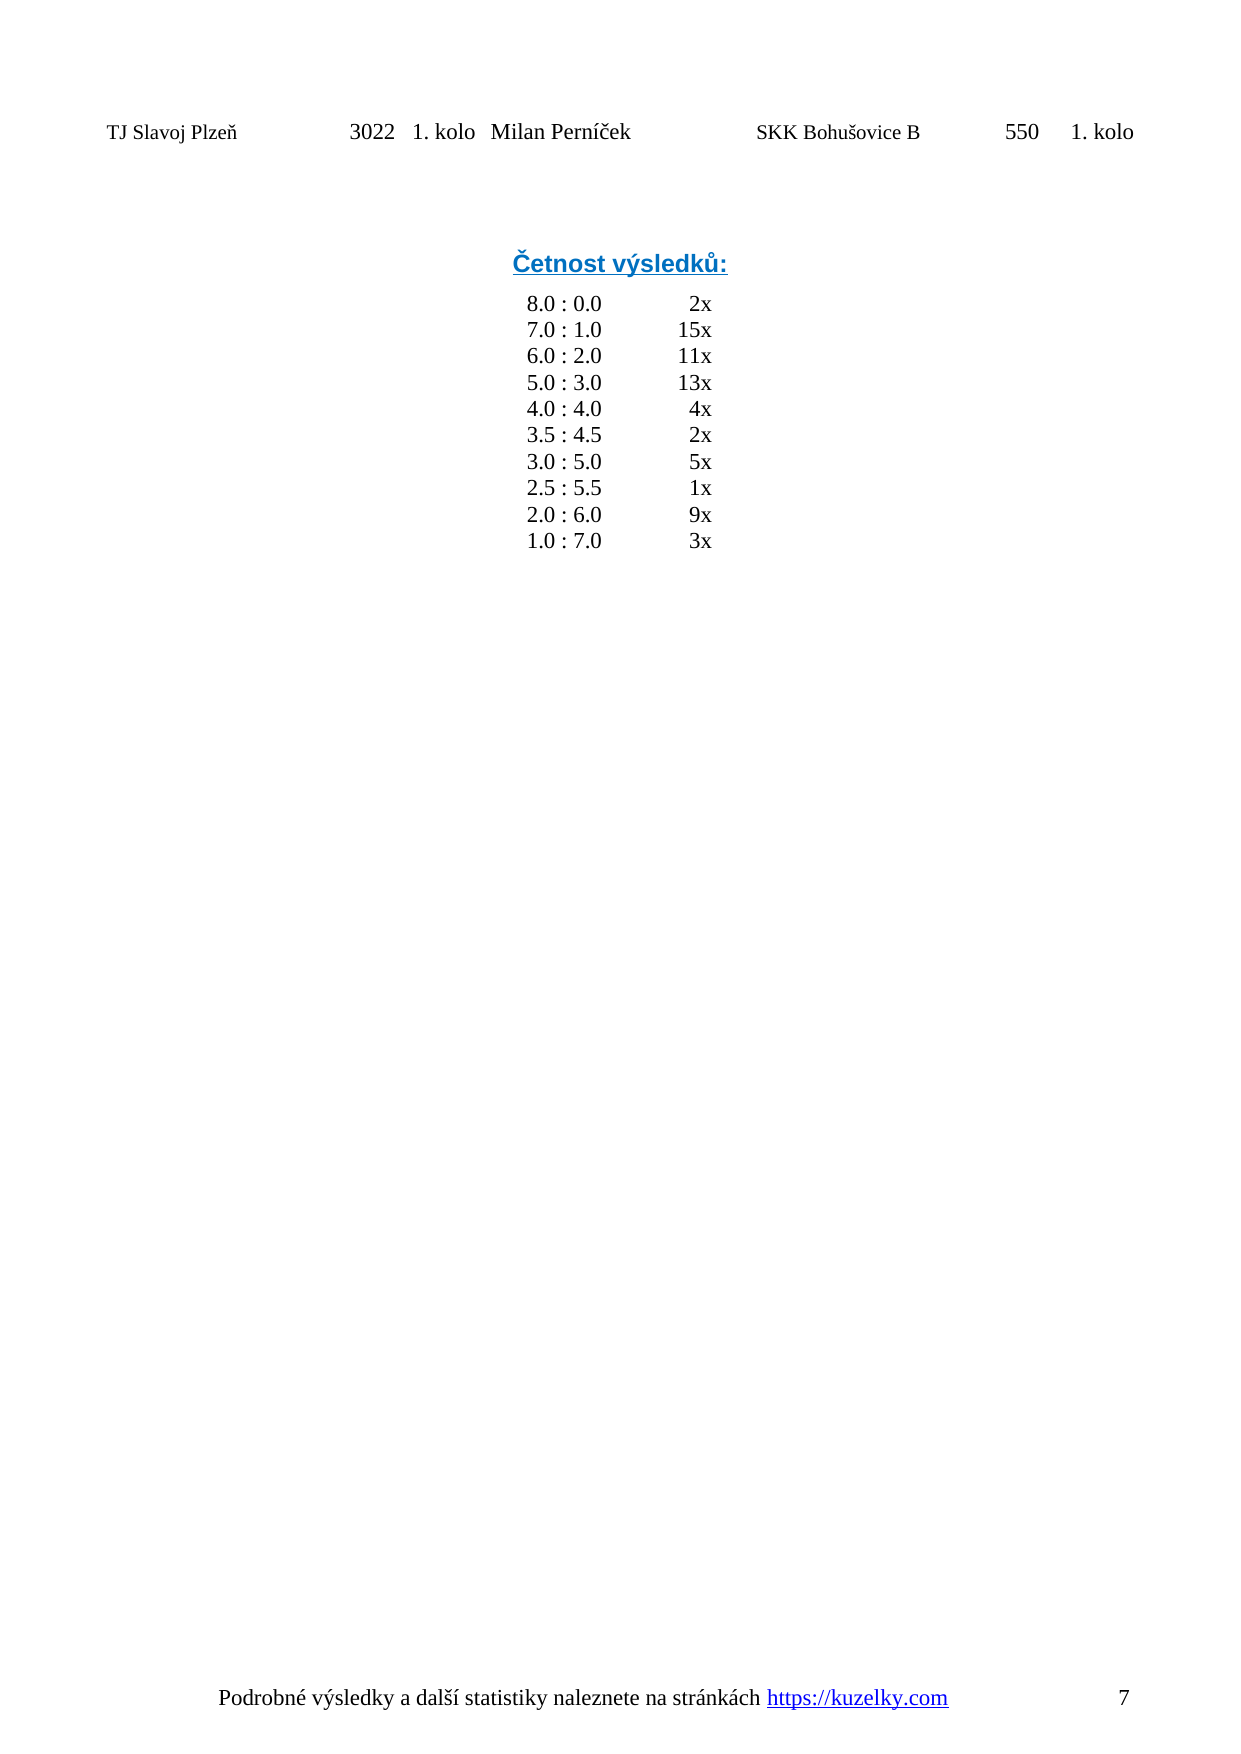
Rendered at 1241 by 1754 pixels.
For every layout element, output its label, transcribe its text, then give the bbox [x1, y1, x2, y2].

text 8.0 : 0.0 2x [106, 290, 1134, 316]
text 1.0 : 7.0 3x [106, 527, 1134, 553]
text 2.0 : 6.0 9x [106, 501, 1134, 527]
text 7.0 : 1.0 15x [106, 316, 1134, 342]
text 2.5 : 5.5 1x [106, 474, 1134, 501]
text 4.0 : 4.0 4x [106, 395, 1134, 422]
text TJ Slavoj Plzeň 3022 1. kolo Milan Perníček SKK Bohušovice B 550 1. kolo [106, 118, 1134, 144]
text Četnost výsledků: [94, 248, 1145, 277]
text 5.0 : 3.0 13x [106, 369, 1134, 395]
text 3.0 : 5.0 5x [106, 448, 1134, 474]
text 3.5 : 4.5 2x [106, 422, 1134, 448]
text 6.0 : 2.0 11x [106, 342, 1134, 369]
